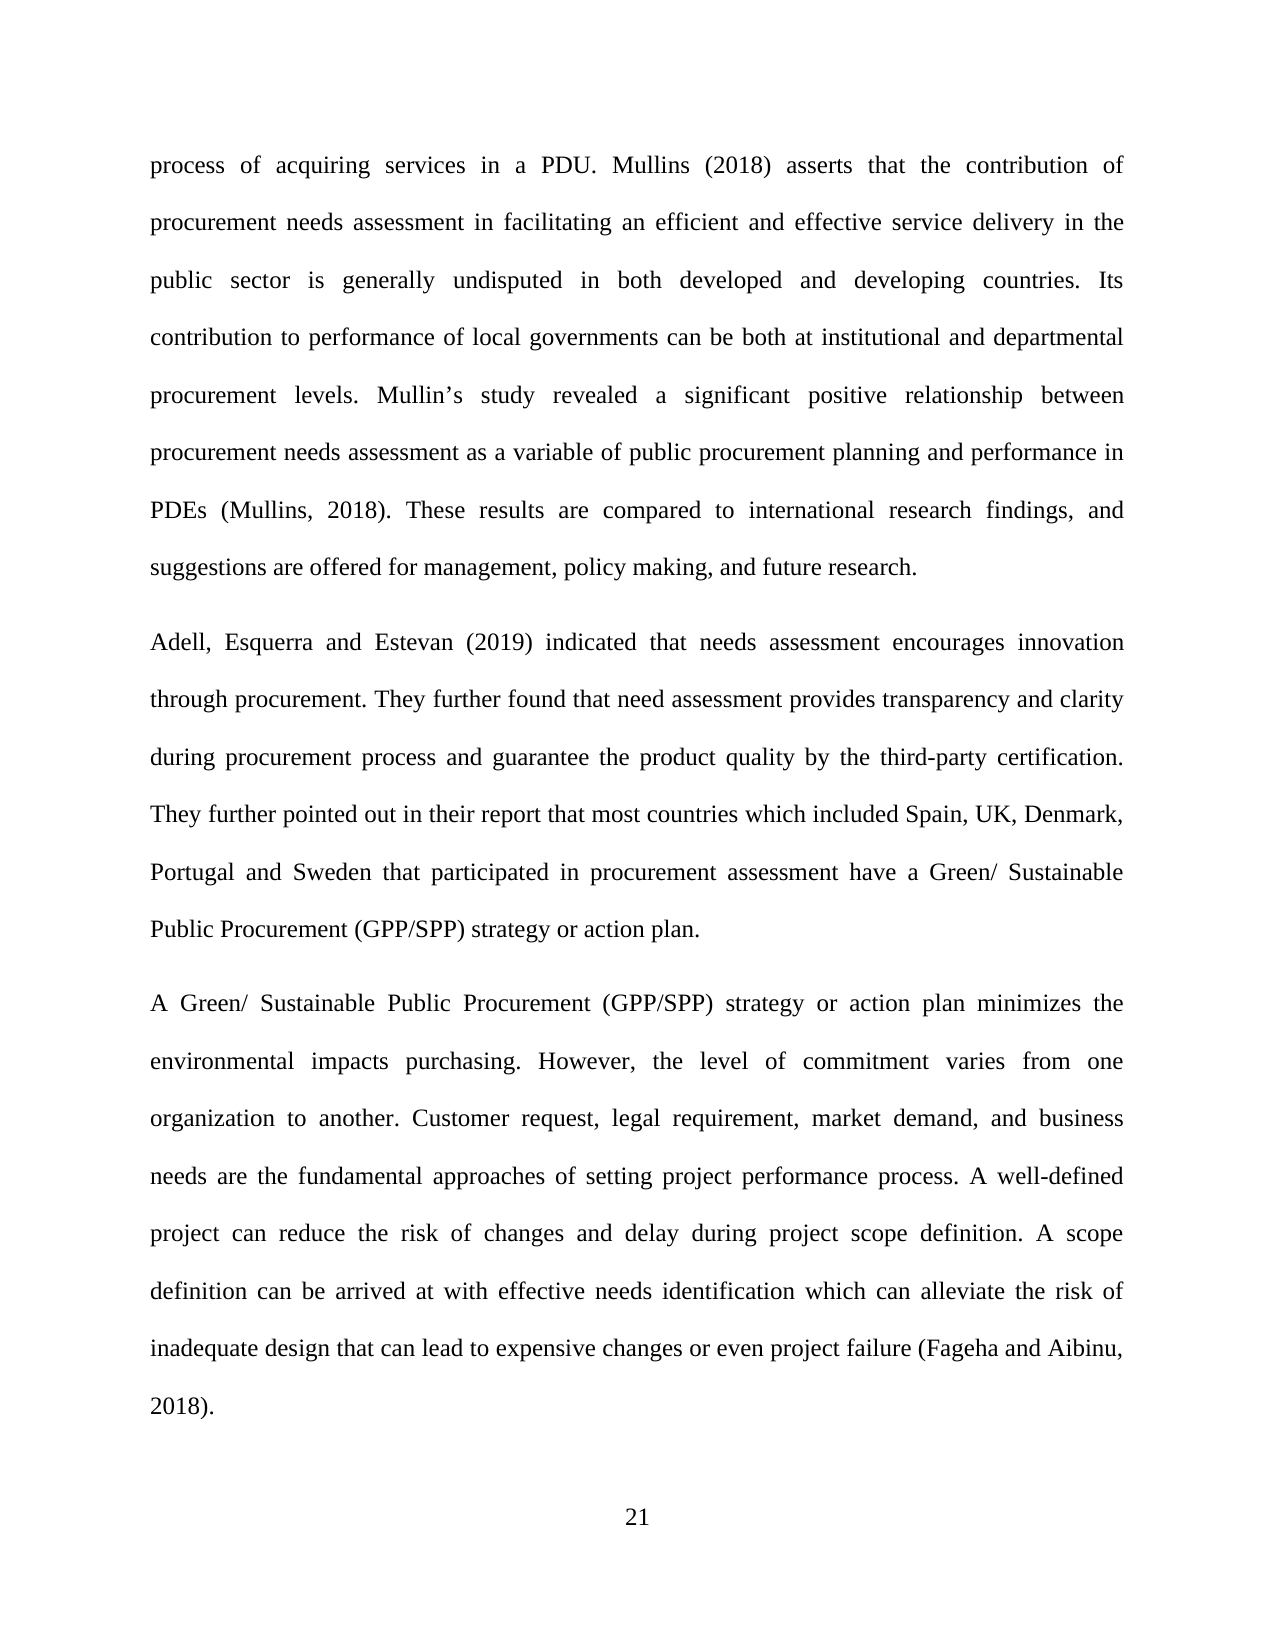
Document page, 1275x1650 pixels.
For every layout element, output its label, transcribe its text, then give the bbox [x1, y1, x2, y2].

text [150, 150, 1125, 581]
text Adell, Esquerra and Estevan (2019) indicated that needs assessment encourages innovation through procurement. They further found that need assessment provides transparency and clarity during procurement process and guarantee the product quality by the third-party certification. They further pointed out in their report that most countries which included Spain, UK, Denmark, Portugal and Sweden that participated in procurement assessment have a Green/ Sustainable Public Procurement (GPP/SPP) strategy or action plan. [150, 627, 1125, 943]
text A Green/ Sustainable Public Procurement (GPP/SPP) strategy or action plan minimizes the environmental impacts purchasing. However, the level of commitment varies from one organization to another. Customer request, legal requirement, market demand, and business needs are the fundamental approaches of setting project performance process. A well-defined project can reduce the risk of changes and delay during project scope definition. A scope definition can be arrived at with effective needs identification which can alleviate the risk of inadequate design that can lead to expensive changes or even project failure (Fageha and Aibinu, 2018). [150, 988, 1125, 1419]
